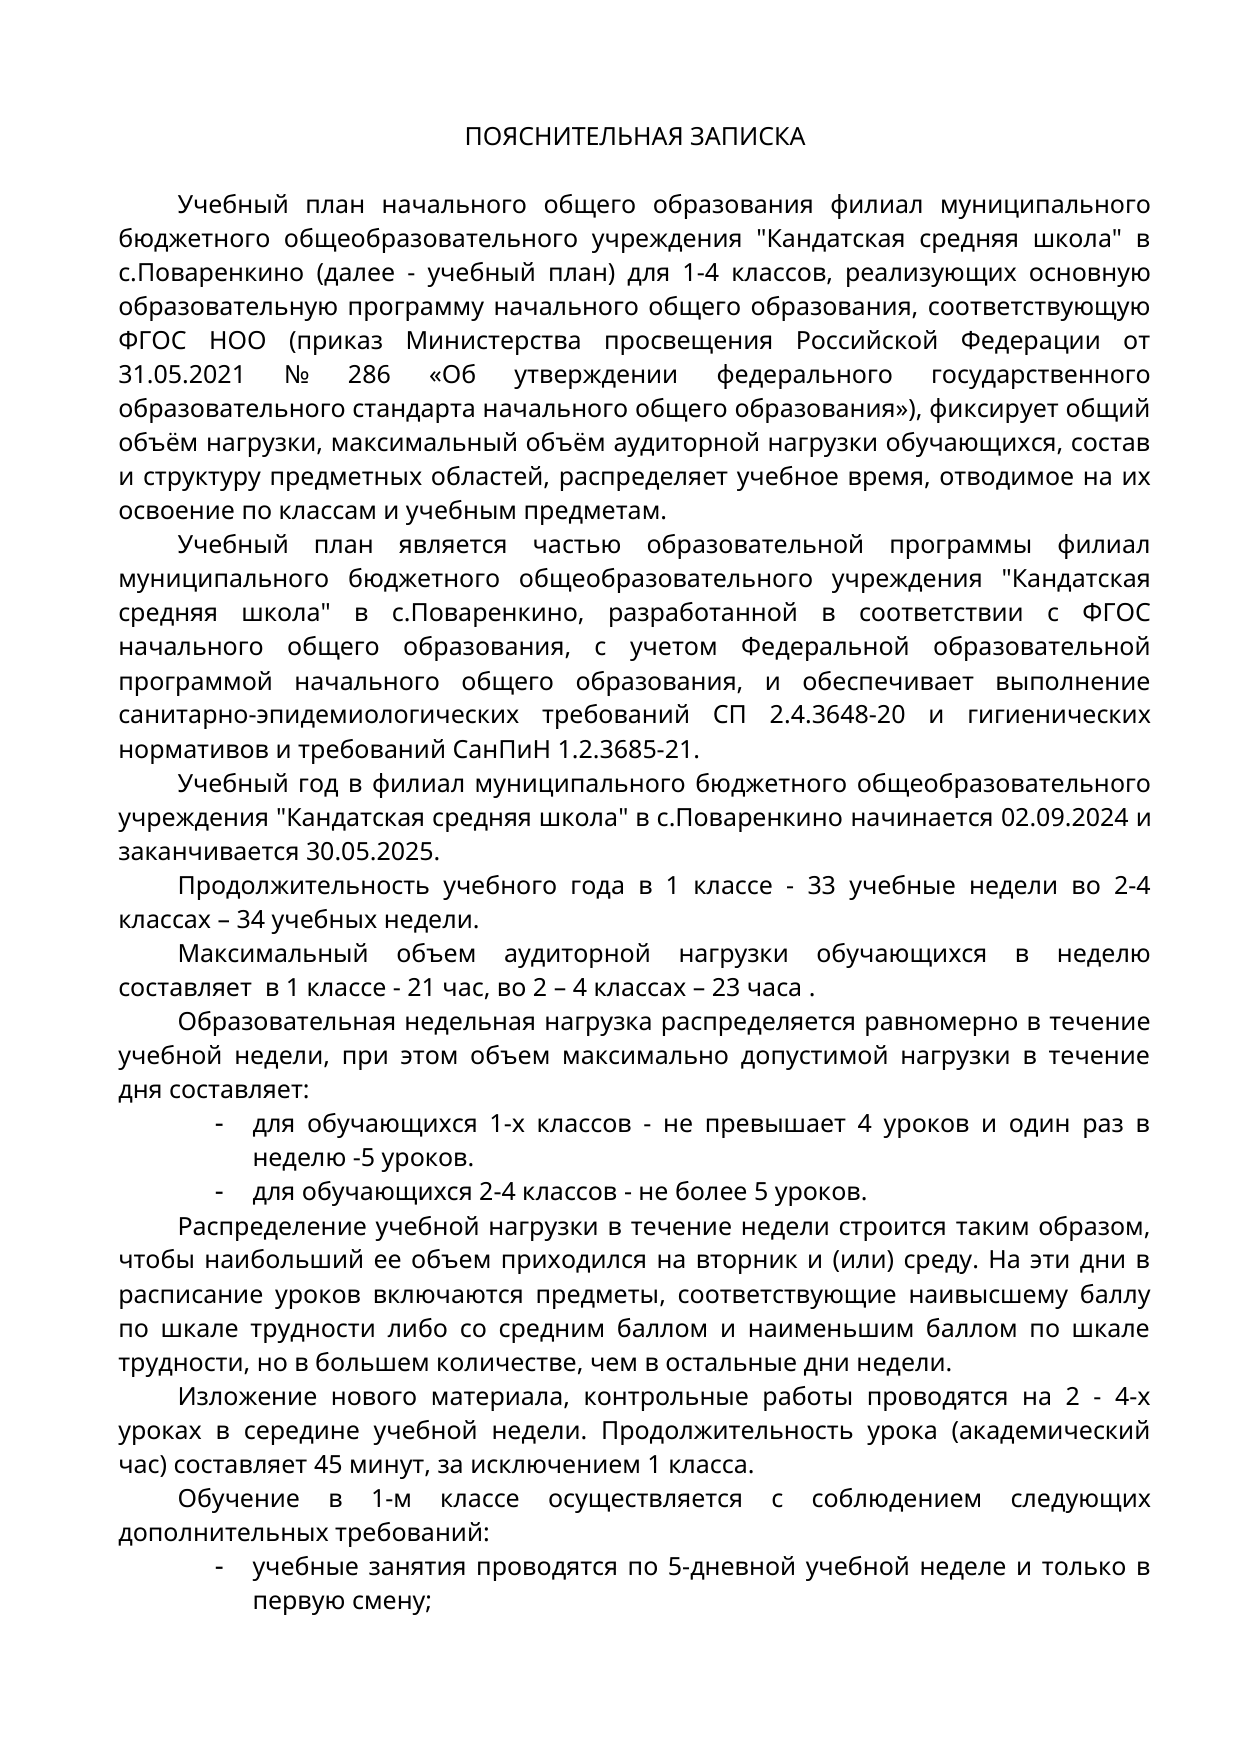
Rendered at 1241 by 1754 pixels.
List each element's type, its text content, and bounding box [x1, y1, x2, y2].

text Распределение учебной нагрузки в течение недели строится таким образом, чтобы наибольший ее объем приходился на вторник и (или) среду. На эти дни в расписание уроков включаются предметы, соответствующие наивысшему баллу по шкале трудности либо со средним баллом и наименьшим баллом по шкале трудности, но в большем количестве, чем в остальные дни недели. [118, 1208, 1152, 1378]
text Продолжительность учебного года в 1 классе - 33 учебные недели во 2-4 классах – 34 учебных недели. [118, 867, 1152, 936]
text Учебный план является частью образовательной программы филиал муниципального бюджетного общеобразовательного учреждения "Кандатская средняя школа" в с.Поваренкино, разработанной в соответствии с ФГОС начального общего образования, с учетом Федеральной образовательной программой начального общего образования, и обеспечивает выполнение санитарно-эпидемиологических требований СП 2.4.3648-20 и гигиенических нормативов и требований СанПиН 1.2.3685-21. [118, 527, 1152, 765]
text Учебный год в филиал муниципального бюджетного общеобразовательного учреждения "Кандатская средняя школа" в с.Поваренкино начинается 02.09.2024 и заканчивается 30.05.2025. [118, 765, 1152, 867]
text Обучение в 1-м классе осуществляется с соблюдением следующих дополнительных требований: [118, 1481, 1152, 1549]
list для обучающихся 1-х классов - не превышает 4 уроков и один раз в неделю -5 уроков. [215, 1106, 1152, 1174]
list учебные занятия проводятся по 5-дневной учебной неделе и только в первую смену; [215, 1549, 1152, 1617]
list для обучающихся 2-4 классов - не более 5 уроков. [215, 1174, 1152, 1208]
text Учебный план начального общего образования филиал муниципального бюджетного общеобразовательного учреждения "Кандатская средняя школа" в с.Поваренкино (далее - учебный план) для 1-4 классов, реализующих основную образовательную программу начального общего образования, соответствующую ФГОС НОО (приказ Министерства просвещения Российской Федерации от 31.05.2021 № 286 «Об утверждении федерального государственного образовательного стандарта начального общего образования»), фиксирует общий объём нагрузки, максимальный объём аудиторной нагрузки обучающихся, состав и структуру предметных областей, распределяет учебное время, отводимое на их освоение по классам и учебным предметам. [118, 186, 1152, 527]
text ПОЯСНИТЕЛЬНАЯ ЗАПИСКА [118, 118, 1152, 152]
text Максимальный объем аудиторной нагрузки обучающихся в неделю составляет в 1 классе - 21 час, во 2 – 4 классах – 23 часа . [118, 936, 1152, 1004]
text Изложение нового материала, контрольные работы проводятся на 2 - 4-х уроках в середине учебной недели. Продолжительность урока (академический час) составляет 45 минут, за исключением 1 класса. [118, 1378, 1152, 1481]
text Образовательная недельная нагрузка распределяется равномерно в течение учебной недели, при этом объем максимально допустимой нагрузки в течение дня составляет: [118, 1004, 1152, 1106]
